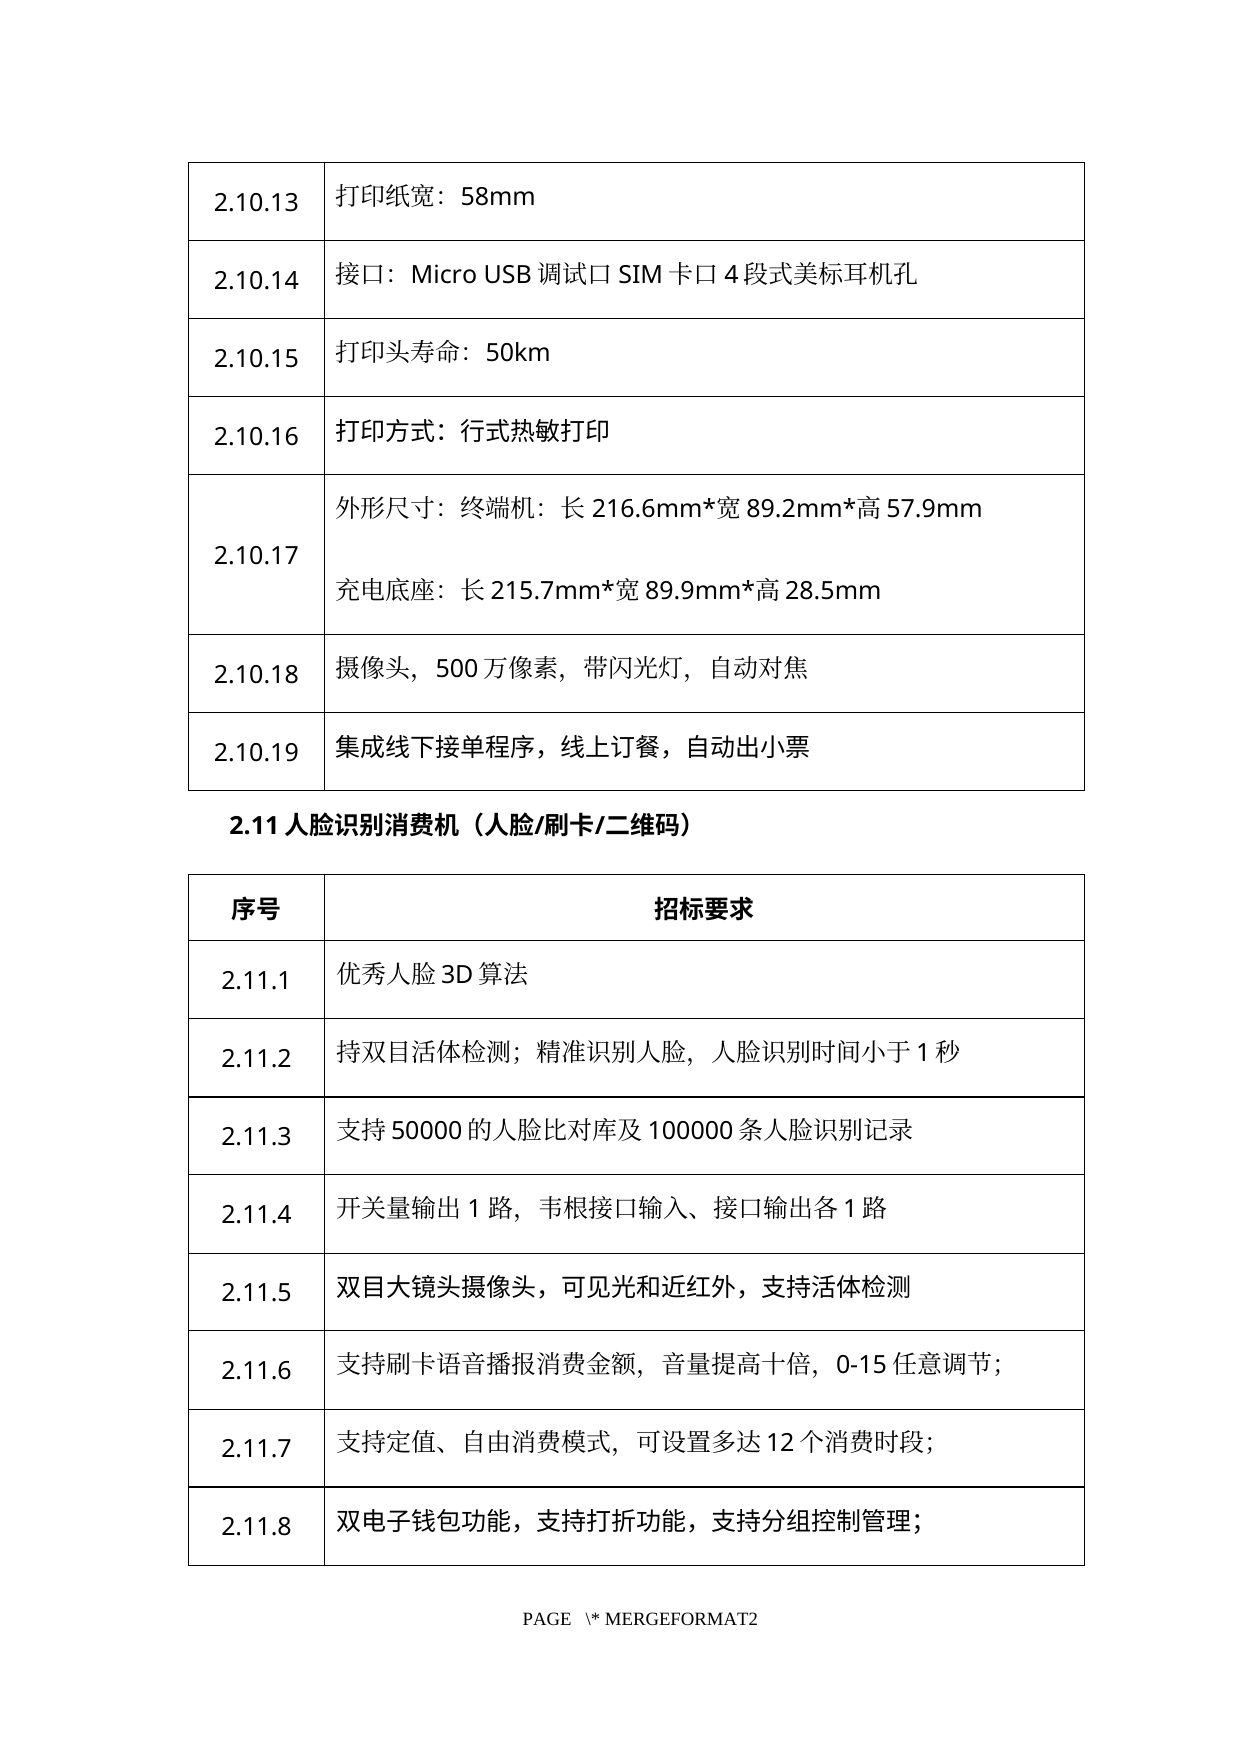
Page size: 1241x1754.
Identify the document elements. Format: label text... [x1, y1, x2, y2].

table_cell 2.10.18 [189, 635, 324, 712]
table_cell 2.11.5 [189, 1254, 324, 1330]
table_cell 2.11.4 [189, 1175, 324, 1252]
table_cell 2.10.17 [189, 475, 324, 634]
table_cell 打印方式：行式热敏打印 [325, 397, 1084, 474]
table_cell 外形尺寸：终端机：长 216.6mm*宽89.2mm*高57.9mm 充电底座：长215.7mm*宽89.9mm*高28.5mm [325, 475, 1084, 634]
table_cell 支持50000的人脸比对库及100000条人脸识别记录 [325, 1098, 1084, 1174]
table_cell 集成线下接单程序，线上订餐，自动出小票 [325, 713, 1084, 790]
table_cell 打印纸宽：58mm [325, 163, 1084, 240]
table_cell 持双目活体检测；精准识别人脸，人脸识别时间小于1秒 [325, 1019, 1084, 1096]
table_header 招标要求 [325, 875, 1084, 940]
table_cell 摄像头，500万像素，带闪光灯，自动对焦 [325, 635, 1084, 712]
table_cell 支持定值、自由消费模式，可设置多达12个消费时段； [325, 1410, 1084, 1486]
table_header 序号 [189, 875, 324, 940]
table_cell 2.10.16 [189, 397, 324, 474]
table_cell 支持刷卡语音播报消费金额，音量提高十倍，0-15任意调节； [325, 1331, 1084, 1408]
table_cell 优秀人脸3D算法 [325, 941, 1084, 1018]
table_cell 双目大镜头摄像头，可见光和近红外，支持活体检测 [325, 1254, 1084, 1330]
table_cell 2.11.6 [189, 1331, 324, 1408]
table_cell 2.10.13 [189, 163, 324, 240]
table_cell 开关量输出 1 路，韦根接口输入、接口输出各1路 [325, 1175, 1084, 1252]
table_cell 2.10.15 [189, 319, 324, 396]
table_cell 2.10.19 [189, 713, 324, 790]
table_cell 接口：Micro USB调试口 SIM卡口 4段式美标耳机孔 [325, 241, 1084, 318]
table_cell 2.10.14 [189, 241, 324, 318]
table_cell 双电子钱包功能，支持打折功能，支持分组控制管理； [325, 1488, 1084, 1564]
table_cell 2.11.7 [189, 1410, 324, 1486]
text 2.11人脸识别消费机（人脸/刷卡/二维码） [229, 791, 1093, 856]
table_cell 2.11.2 [189, 1019, 324, 1096]
table_cell 2.11.8 [189, 1488, 324, 1564]
table_cell 2.11.3 [189, 1098, 324, 1174]
table_cell 打印头寿命：50km [325, 319, 1084, 396]
table_cell 2.11.1 [189, 941, 324, 1018]
